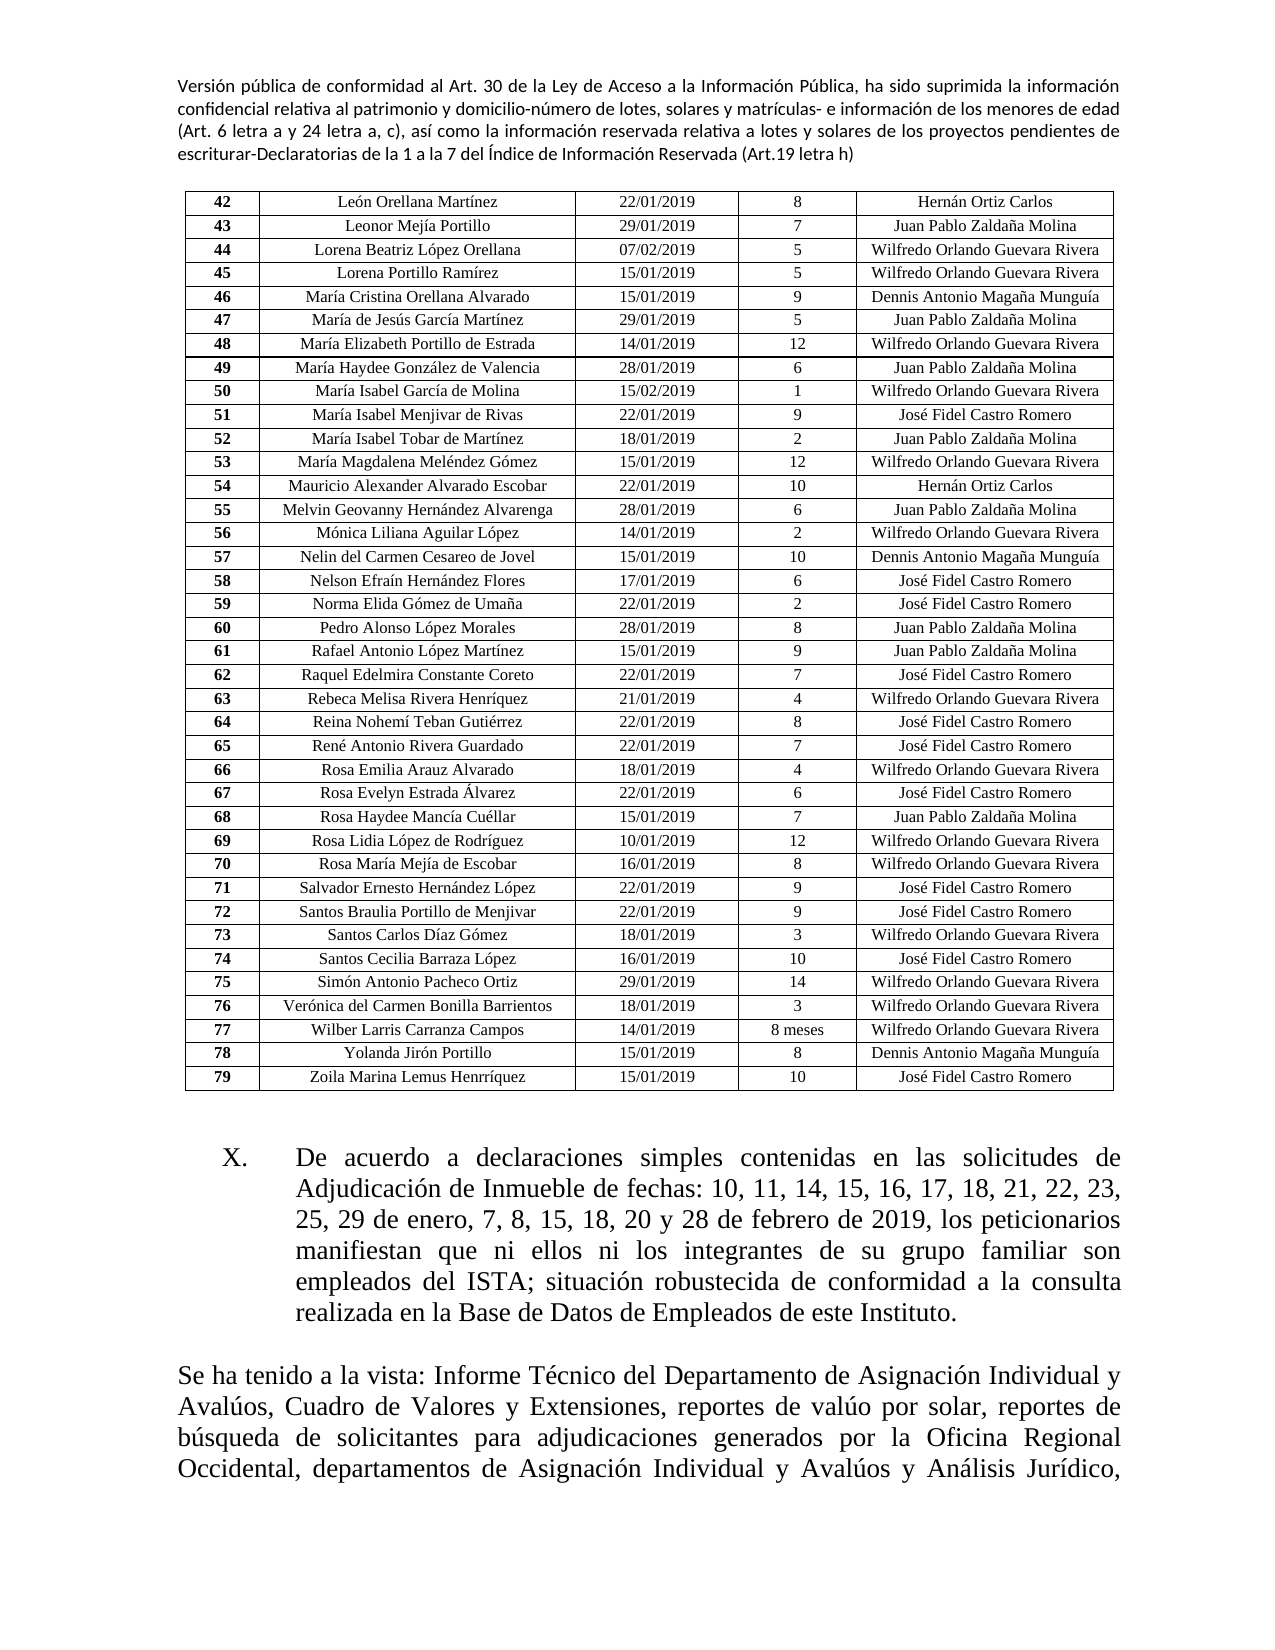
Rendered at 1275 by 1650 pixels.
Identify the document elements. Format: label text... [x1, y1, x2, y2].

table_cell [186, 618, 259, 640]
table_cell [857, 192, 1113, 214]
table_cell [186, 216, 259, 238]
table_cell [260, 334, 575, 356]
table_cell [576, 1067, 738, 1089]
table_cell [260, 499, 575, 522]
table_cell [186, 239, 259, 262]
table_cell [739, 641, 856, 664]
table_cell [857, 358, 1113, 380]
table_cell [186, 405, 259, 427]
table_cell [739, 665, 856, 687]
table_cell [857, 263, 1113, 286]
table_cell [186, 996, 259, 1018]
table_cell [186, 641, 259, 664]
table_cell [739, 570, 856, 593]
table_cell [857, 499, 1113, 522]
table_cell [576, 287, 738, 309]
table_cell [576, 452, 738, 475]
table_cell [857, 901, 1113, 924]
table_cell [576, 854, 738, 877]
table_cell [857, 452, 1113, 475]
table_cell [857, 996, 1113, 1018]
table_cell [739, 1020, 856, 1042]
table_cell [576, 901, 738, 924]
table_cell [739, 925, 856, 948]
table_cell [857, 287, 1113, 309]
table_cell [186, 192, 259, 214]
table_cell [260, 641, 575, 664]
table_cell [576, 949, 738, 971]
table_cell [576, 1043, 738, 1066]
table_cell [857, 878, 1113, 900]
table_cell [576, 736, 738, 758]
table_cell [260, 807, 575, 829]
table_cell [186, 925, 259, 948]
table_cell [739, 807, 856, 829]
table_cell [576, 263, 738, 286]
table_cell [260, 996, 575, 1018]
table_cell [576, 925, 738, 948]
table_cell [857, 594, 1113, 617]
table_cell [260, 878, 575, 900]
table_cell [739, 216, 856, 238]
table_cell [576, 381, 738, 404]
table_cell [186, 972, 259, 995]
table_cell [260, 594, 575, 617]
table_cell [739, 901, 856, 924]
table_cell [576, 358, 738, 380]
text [177, 1359, 1122, 1483]
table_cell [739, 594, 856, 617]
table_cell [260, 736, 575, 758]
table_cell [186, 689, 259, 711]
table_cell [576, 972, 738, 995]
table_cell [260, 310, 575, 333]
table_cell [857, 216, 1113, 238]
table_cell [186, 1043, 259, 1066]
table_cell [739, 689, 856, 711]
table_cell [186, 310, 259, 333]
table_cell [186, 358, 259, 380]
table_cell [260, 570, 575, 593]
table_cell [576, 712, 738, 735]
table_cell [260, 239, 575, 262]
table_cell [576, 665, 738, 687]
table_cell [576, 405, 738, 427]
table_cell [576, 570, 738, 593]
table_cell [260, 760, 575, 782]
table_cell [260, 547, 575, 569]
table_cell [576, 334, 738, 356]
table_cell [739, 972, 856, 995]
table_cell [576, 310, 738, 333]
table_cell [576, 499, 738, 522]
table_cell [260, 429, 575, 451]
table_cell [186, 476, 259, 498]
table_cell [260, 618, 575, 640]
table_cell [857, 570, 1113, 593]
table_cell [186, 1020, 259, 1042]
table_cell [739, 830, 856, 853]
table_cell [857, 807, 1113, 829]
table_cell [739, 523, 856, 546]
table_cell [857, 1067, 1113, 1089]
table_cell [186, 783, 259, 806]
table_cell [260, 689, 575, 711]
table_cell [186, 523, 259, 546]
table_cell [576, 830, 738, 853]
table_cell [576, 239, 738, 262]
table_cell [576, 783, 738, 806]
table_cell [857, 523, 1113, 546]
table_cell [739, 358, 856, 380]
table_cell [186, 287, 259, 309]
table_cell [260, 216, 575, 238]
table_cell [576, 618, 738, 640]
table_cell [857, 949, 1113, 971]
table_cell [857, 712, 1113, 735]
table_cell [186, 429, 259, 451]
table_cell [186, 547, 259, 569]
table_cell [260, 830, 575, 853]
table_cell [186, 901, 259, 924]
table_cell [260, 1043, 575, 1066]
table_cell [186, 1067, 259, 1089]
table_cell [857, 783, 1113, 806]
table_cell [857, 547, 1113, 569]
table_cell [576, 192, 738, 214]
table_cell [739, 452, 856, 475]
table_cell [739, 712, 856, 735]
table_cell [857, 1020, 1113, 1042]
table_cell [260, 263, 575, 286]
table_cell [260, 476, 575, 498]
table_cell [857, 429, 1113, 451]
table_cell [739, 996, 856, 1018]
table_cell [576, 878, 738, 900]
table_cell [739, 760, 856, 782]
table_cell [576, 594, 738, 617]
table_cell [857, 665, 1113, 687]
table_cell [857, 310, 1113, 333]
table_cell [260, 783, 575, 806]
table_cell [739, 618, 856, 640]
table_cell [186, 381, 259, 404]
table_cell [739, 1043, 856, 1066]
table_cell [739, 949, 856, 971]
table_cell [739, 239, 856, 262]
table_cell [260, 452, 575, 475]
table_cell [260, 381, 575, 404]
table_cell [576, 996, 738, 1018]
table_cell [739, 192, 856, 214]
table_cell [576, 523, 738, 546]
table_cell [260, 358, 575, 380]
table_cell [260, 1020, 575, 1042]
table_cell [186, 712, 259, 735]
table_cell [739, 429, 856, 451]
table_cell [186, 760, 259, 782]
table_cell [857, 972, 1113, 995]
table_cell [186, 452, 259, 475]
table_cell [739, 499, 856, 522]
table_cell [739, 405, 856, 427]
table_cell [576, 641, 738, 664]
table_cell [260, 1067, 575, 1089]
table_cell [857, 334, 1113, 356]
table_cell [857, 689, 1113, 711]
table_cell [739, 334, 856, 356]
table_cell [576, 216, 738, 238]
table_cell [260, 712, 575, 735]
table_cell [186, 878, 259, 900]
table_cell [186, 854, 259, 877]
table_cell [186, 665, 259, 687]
list X. De acuerdo a declaraciones simples contenidas en las solicitudes de Adjudicación de Inmueble de fechas: 10, 11, 14, 15, 16, 17, 18, 21, 22, 23, 25, 29 de enero, 7, 8, 15, 18, 20 y 28 de febrero de 2019, los peticionarios manifiestan que ni ellos ni los integrantes de su grupo familiar son empleados del ISTA; situación robustecida de conformidad a la consulta realizada en la Base de Datos de Empleados de este Instituto. [222, 1141, 1122, 1328]
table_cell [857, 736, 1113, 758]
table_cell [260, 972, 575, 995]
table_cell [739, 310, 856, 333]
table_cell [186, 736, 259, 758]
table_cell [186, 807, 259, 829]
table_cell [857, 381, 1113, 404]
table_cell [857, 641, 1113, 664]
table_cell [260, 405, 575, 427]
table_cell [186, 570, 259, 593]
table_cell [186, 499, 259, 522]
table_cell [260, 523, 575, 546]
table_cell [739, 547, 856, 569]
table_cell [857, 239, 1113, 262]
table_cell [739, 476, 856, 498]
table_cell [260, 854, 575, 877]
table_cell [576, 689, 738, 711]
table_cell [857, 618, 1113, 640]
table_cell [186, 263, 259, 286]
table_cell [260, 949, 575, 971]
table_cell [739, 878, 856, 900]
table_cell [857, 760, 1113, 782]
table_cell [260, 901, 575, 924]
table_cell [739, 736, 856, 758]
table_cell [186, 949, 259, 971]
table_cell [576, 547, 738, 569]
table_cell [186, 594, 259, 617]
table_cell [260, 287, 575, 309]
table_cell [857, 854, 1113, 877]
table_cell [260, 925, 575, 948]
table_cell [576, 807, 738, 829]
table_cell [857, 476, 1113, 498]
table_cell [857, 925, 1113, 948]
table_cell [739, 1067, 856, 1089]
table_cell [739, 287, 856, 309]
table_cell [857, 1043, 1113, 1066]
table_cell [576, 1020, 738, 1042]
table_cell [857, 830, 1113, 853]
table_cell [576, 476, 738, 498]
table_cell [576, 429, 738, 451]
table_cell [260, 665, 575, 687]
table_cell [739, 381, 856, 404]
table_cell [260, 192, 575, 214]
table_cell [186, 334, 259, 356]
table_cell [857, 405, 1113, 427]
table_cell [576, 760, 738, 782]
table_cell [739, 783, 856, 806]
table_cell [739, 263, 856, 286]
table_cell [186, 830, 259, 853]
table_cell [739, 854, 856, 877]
